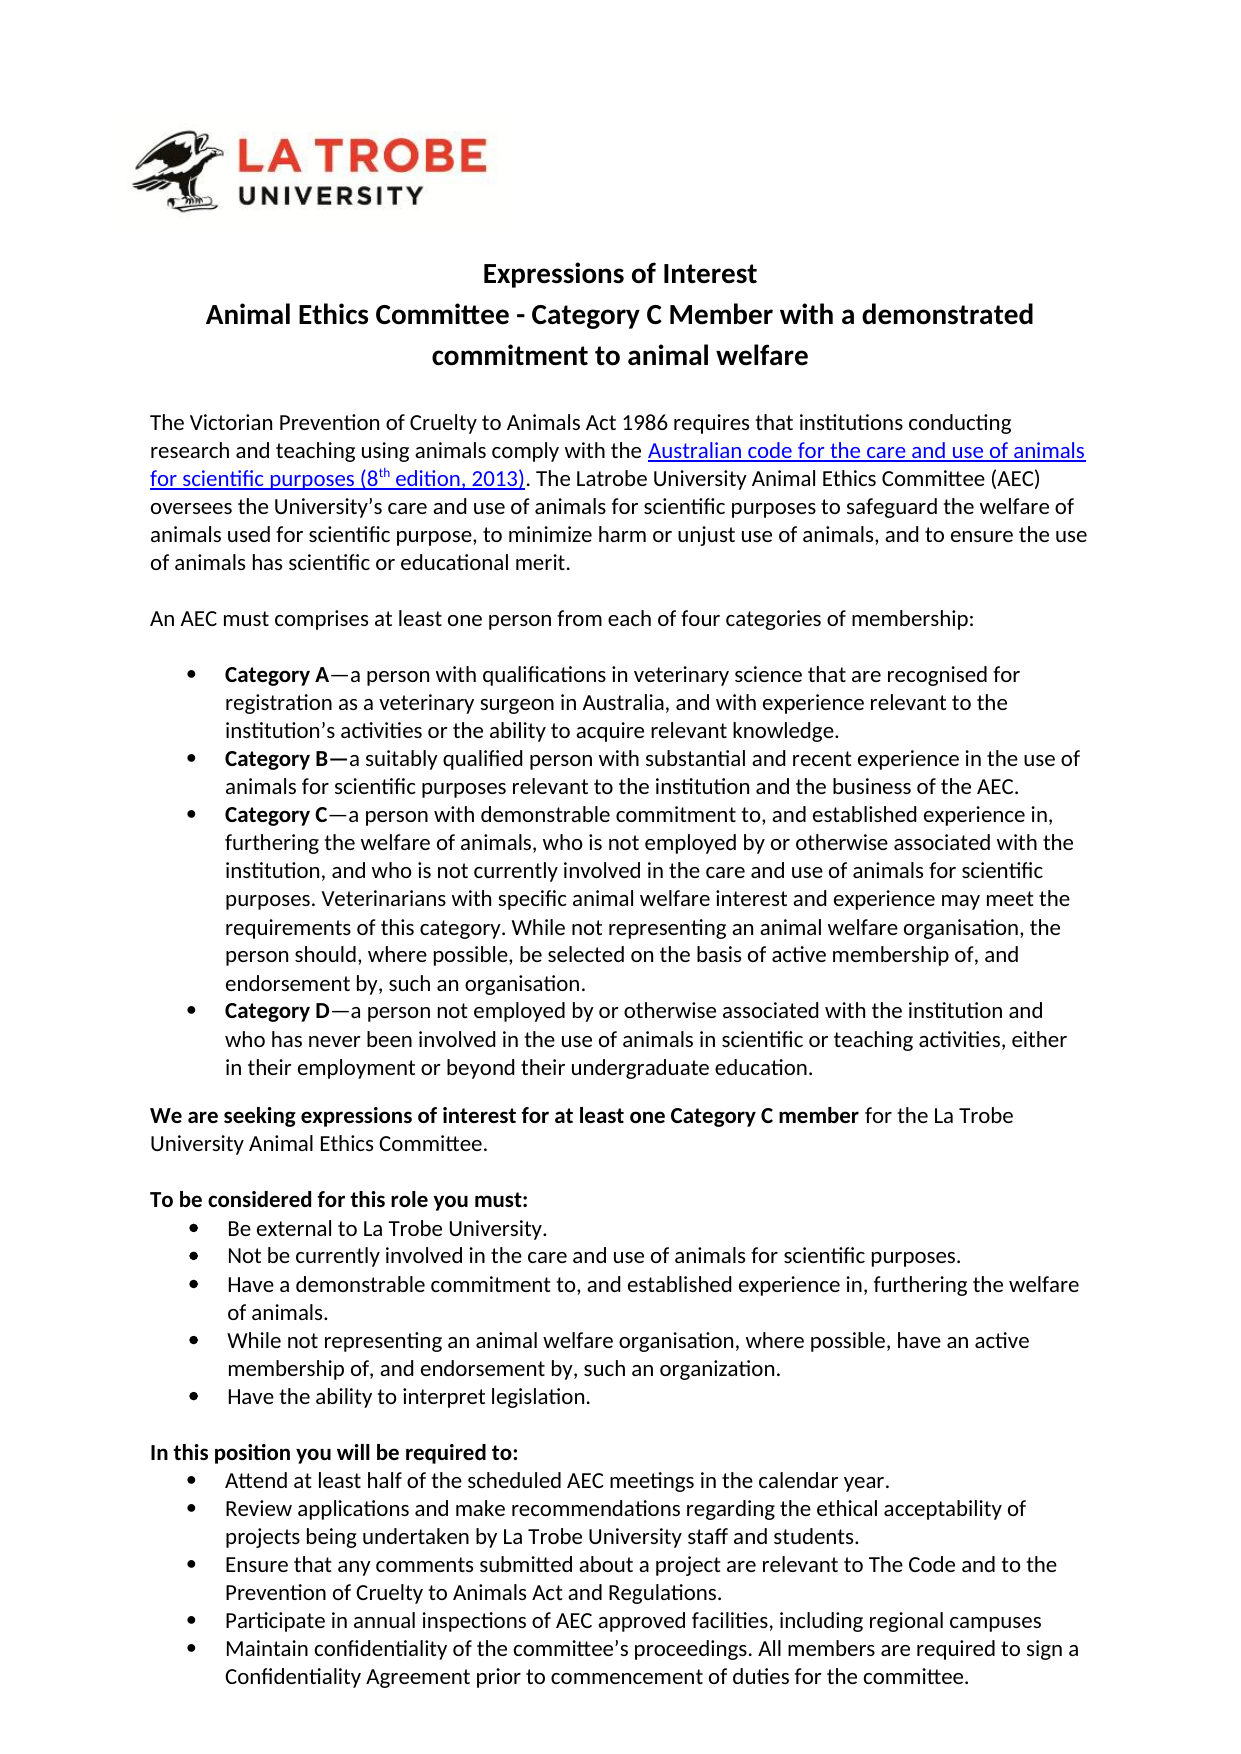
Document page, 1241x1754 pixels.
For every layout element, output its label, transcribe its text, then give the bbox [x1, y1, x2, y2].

list Review applications and make recommendations regarding the ethical acceptability of projects being undertaken by La Trobe University staff and students. [187, 1494, 1090, 1550]
text An AEC must comprises at least one person from each of four categories of membership: [150, 604, 1090, 632]
list Category C—a person with demonstrable commitment to, and established experience in, furthering the welfare of animals, who is not employed by or otherwise associated with the institution, and who is not currently involved in the care and use of animals for scientific purposes. Veterinarians with specific animal welfare interest and experience may meet the requirements of this category. While not representing an animal welfare organisation, the person should, where possible, be selected on the basis of active membership of, and endorsement by, such an organisation. [187, 801, 1090, 997]
list Category D—a person not employed by or otherwise associated with the institution and who has never been involved in the use of animals in scientific or teaching activities, either in their employment or beyond their undergraduate education. [187, 997, 1090, 1081]
list Ensure that any comments submitted about a project are relevant to The Code and to the Prevention of Cruelty to Animals Act and Regulations. [187, 1550, 1090, 1606]
picture [118, 114, 511, 231]
text To be considered for this role you must: [150, 1186, 1090, 1214]
list Attend at least half of the scheduled AEC meetings in the calendar year. [187, 1466, 1090, 1494]
list While not representing an animal welfare organisation, where possible, have an active membership of, and endorsement by, such an organization. [189, 1326, 1090, 1382]
list Category A—a person with qualifications in veterinary science that are recognised for registration as a veterinary surgeon in Australia, and with experience relevant to the institution’s activities or the ability to acquire relevant knowledge. [187, 660, 1090, 744]
text We are seeking expressions of interest for at least one Category C member for the La Trobe University Animal Ethics Committee. [150, 1102, 1090, 1158]
list Maintain confidentiality of the committee’s proceedings. All members are required to sign a Confidentiality Agreement prior to commencement of duties for the committee. [187, 1634, 1090, 1690]
list Not be currently involved in the care and use of animals for scientific purposes. [189, 1242, 1090, 1270]
list Have a demonstrable commitment to, and established experience in, furthering the welfare of animals. [189, 1270, 1090, 1326]
list Category B—a suitably qualified person with substantial and recent experience in the use of animals for scientific purposes relevant to the institution and the business of the AEC. [187, 744, 1090, 801]
list Have the ability to interpret legislation. [189, 1382, 1090, 1410]
list Participate in annual inspections of AEC approved facilities, including regional campuses [187, 1606, 1090, 1634]
text The Victorian Prevention of Cruelty to Animals Act 1986 requires that institutions conducting research and teaching using animals comply with the Australian code for the care and use of animals for scientific purposes (8th edition, 2013). The Latrobe University Animal Ethics Committee (AEC) oversees the University’s care and use of animals for scientific purposes to safeguard the welfare of animals used for scientific purpose, to minimize harm or unjust use of animals, and to ensure the use of animals has scientific or educational merit. [150, 408, 1090, 576]
subtitle Animal Ethics Committee - Category C Member with a demonstrated commitment to animal welfare [150, 296, 1090, 372]
text In this position you will be required to: [150, 1438, 1090, 1466]
subtitle Expressions of Interest [150, 255, 1090, 291]
list Be external to La Trobe University. [189, 1214, 1090, 1242]
